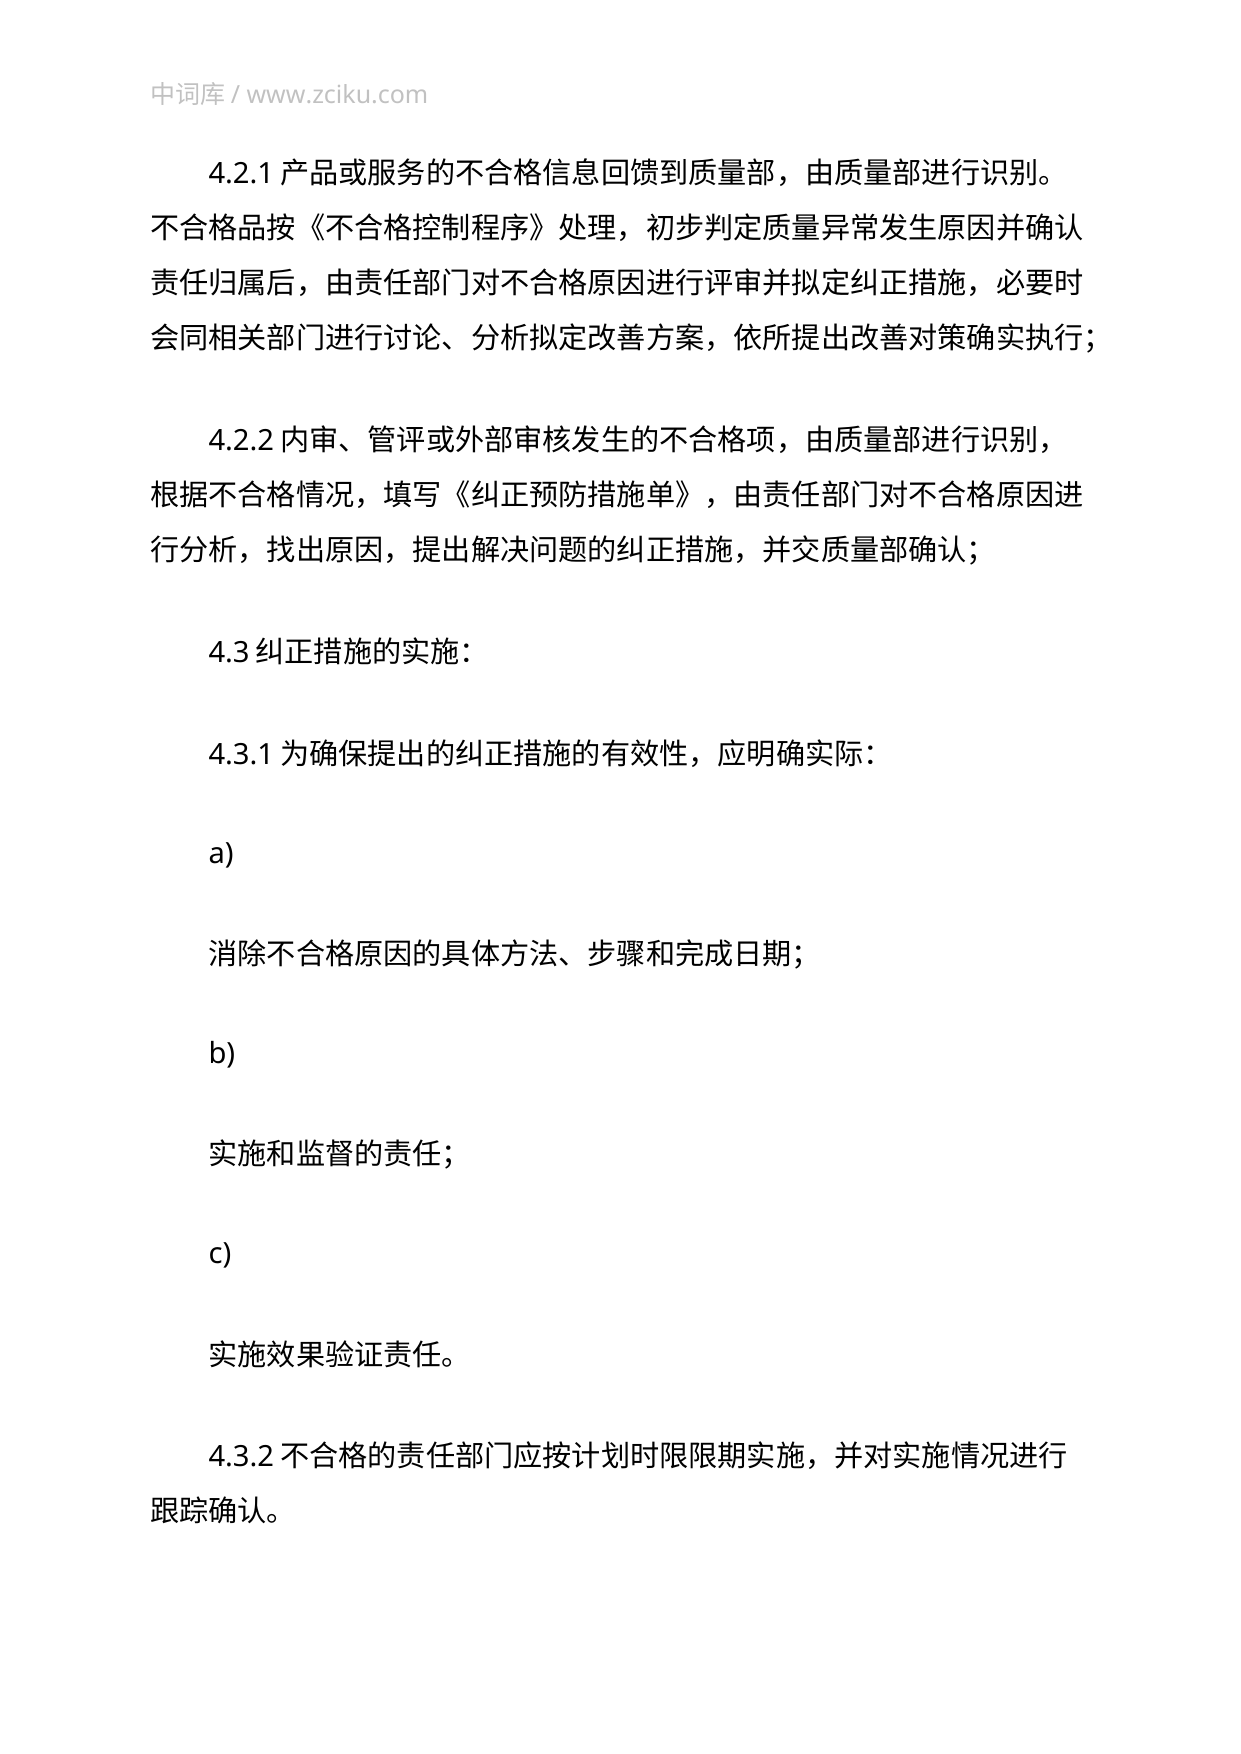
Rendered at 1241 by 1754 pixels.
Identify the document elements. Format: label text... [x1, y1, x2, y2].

text 实施效果验证责任。 [150, 1331, 1090, 1373]
text 4.3.2不合格的责任部门应按计划时限限期实施，并对实施情况进行跟踪确认。 [150, 1433, 1090, 1530]
text b) [150, 1032, 1090, 1072]
text 4.2.1产品或服务的不合格信息回馈到质量部，由质量部进行识别。不合格品按《不合格控制程序》处理，初步判定质量异常发生原因并确认责任归属后，由责任部门对不合格原因进行评审并拟定纠正措施，必要时会同相关部门进行讨论、分析拟定改善方案，依所提出改善对策确实执行； [150, 150, 1090, 357]
text 消除不合格原因的具体方法、步骤和完成日期； [150, 931, 1090, 973]
text 4.2.2内审、管评或外部审核发生的不合格项，由质量部进行识别，根据不合格情况，填写《纠正预防措施单》，由责任部门对不合格原因进行分析，找出原因，提出解决问题的纠正措施，并交质量部确认； [150, 417, 1090, 569]
text 4.3纠正措施的实施： [150, 628, 1090, 671]
text a) [150, 832, 1090, 872]
text 4.3.1为确保提出的纠正措施的有效性，应明确实际： [150, 730, 1090, 773]
text c) [150, 1233, 1090, 1272]
text 实施和监督的责任； [150, 1131, 1090, 1173]
